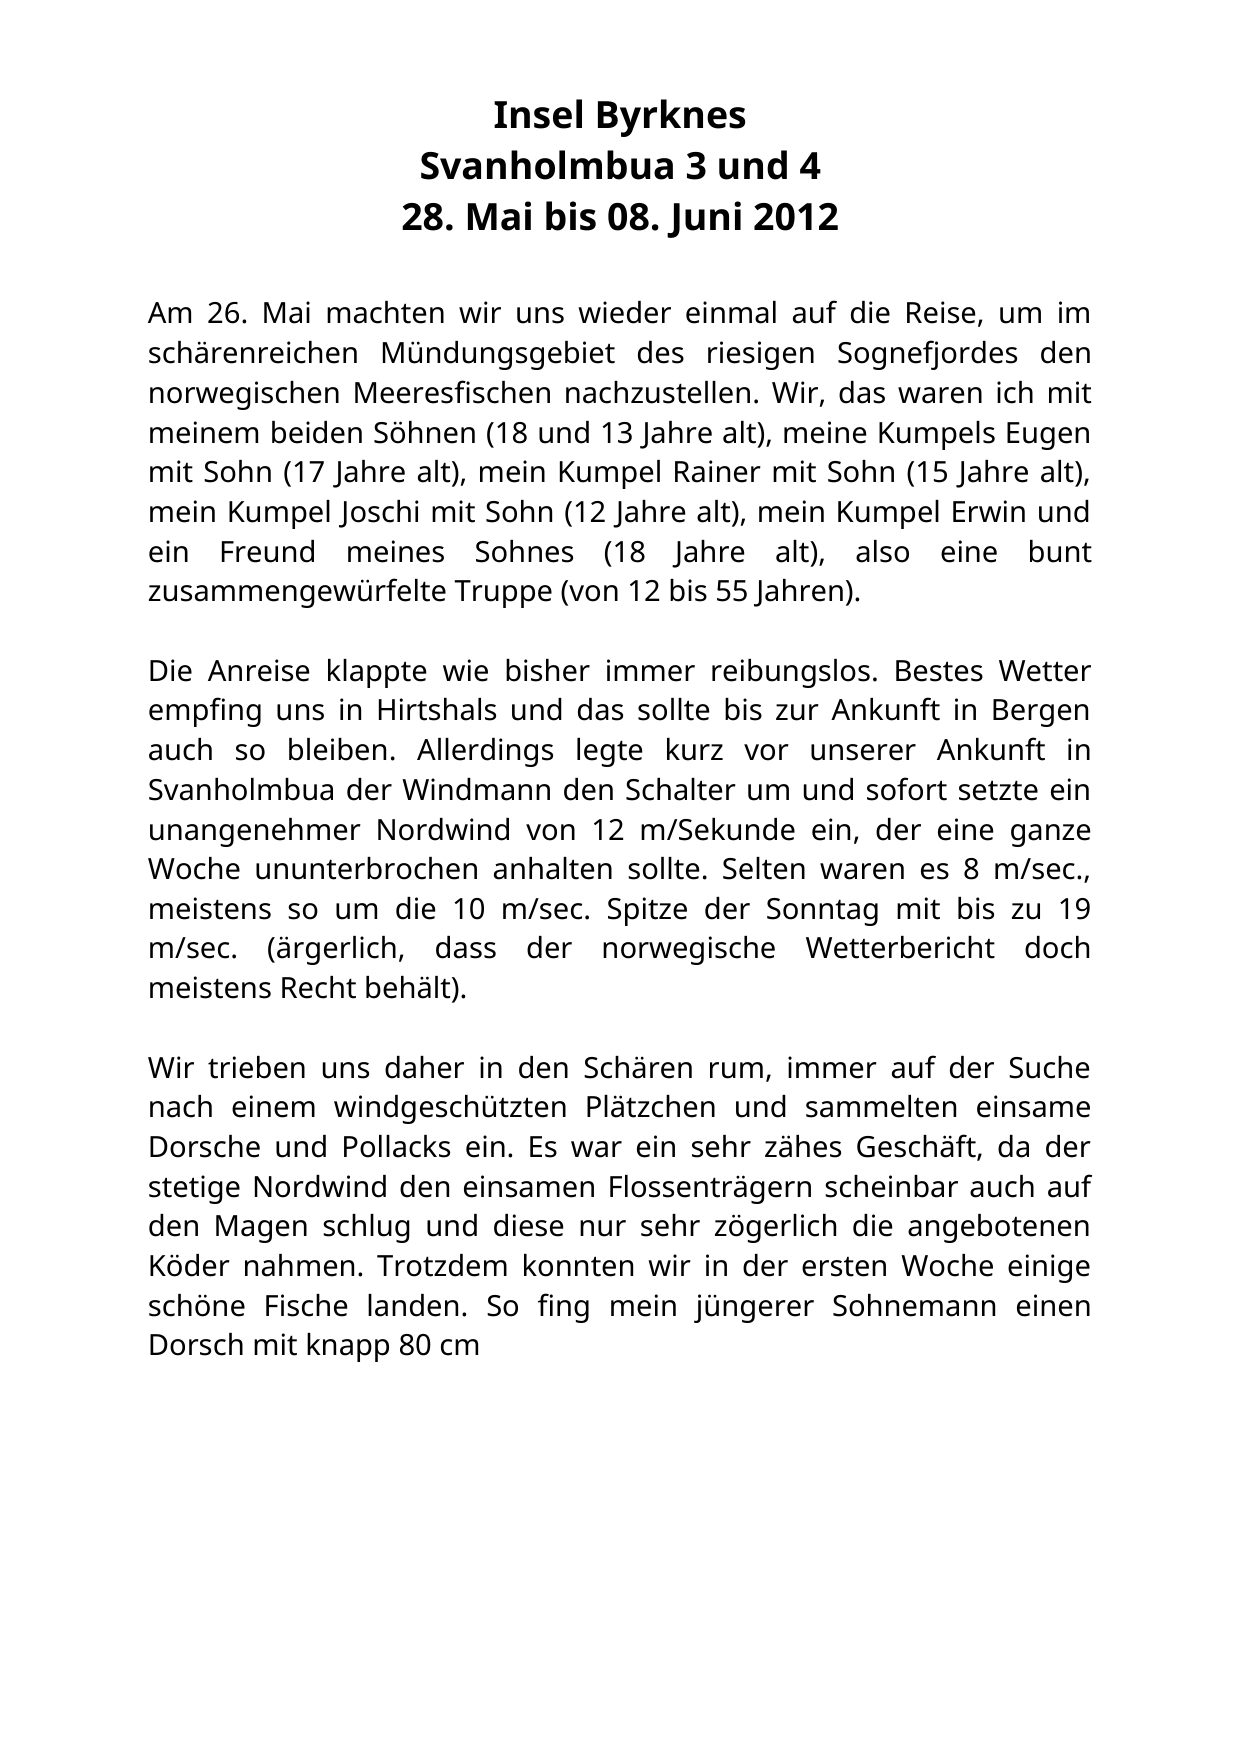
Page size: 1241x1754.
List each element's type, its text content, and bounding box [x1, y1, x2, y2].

text Am 26. Mai machten wir uns wieder einmal auf die Reise, um im schärenreichen Mündungsgebiet des riesigen Sognefjordes den norwegischen Meeresfischen nachzustellen. Wir, das waren ich mit meinem beiden Söhnen (18 und 13 Jahre alt), meine Kumpels Eugen mit Sohn (17 Jahre alt), mein Kumpel Rainer mit Sohn (15 Jahre alt), mein Kumpel Joschi mit Sohn (12 Jahre alt), mein Kumpel Erwin und ein Freund meines Sohnes (18 Jahre alt), also eine bunt zusammengewürfelte Truppe (von 12 bis 55 Jahren). [148, 293, 1093, 610]
text Wir trieben uns daher in den Schären rum, immer auf der Suche nach einem windgeschützten Plätzchen und sammelten einsame Dorsche und Pollacks ein. Es war ein sehr zähes Geschäft, da der stetige Nordwind den einsamen Flossenträgern scheinbar auch auf den Magen schlug und diese nur sehr zögerlich die angebotenen Köder nahmen. Trotzdem konnten wir in der ersten Woche einige schöne Fische landen. So fing mein jüngerer Sohnemann einen Dorsch mit knapp 80 cm [148, 1047, 1093, 1364]
text Insel Byrknes [148, 89, 1093, 140]
text Die Anreise klappte wie bisher immer reibungslos. Bestes Wetter empfing uns in Hirtshals und das sollte bis zur Ankunft in Bergen auch so bleiben. Allerdings legte kurz vor unserer Ankunft in Svanholmbua der Windmann den Schalter um und sofort setzte ein unangenehmer Nordwind von 12 m/Sekunde ein, der eine ganze Woche ununterbrochen anhalten sollte. Selten waren es 8 m/sec., meistens so um die 10 m/sec. Spitze der Sonntag mit bis zu 19 m/sec. (ärgerlich, dass der norwegische Wetterbericht doch meistens Recht behält). [148, 650, 1093, 1007]
text Svanholmbua 3 und 4 [148, 140, 1093, 191]
text 28. Mai bis 08. Juni 2012 [148, 191, 1093, 242]
